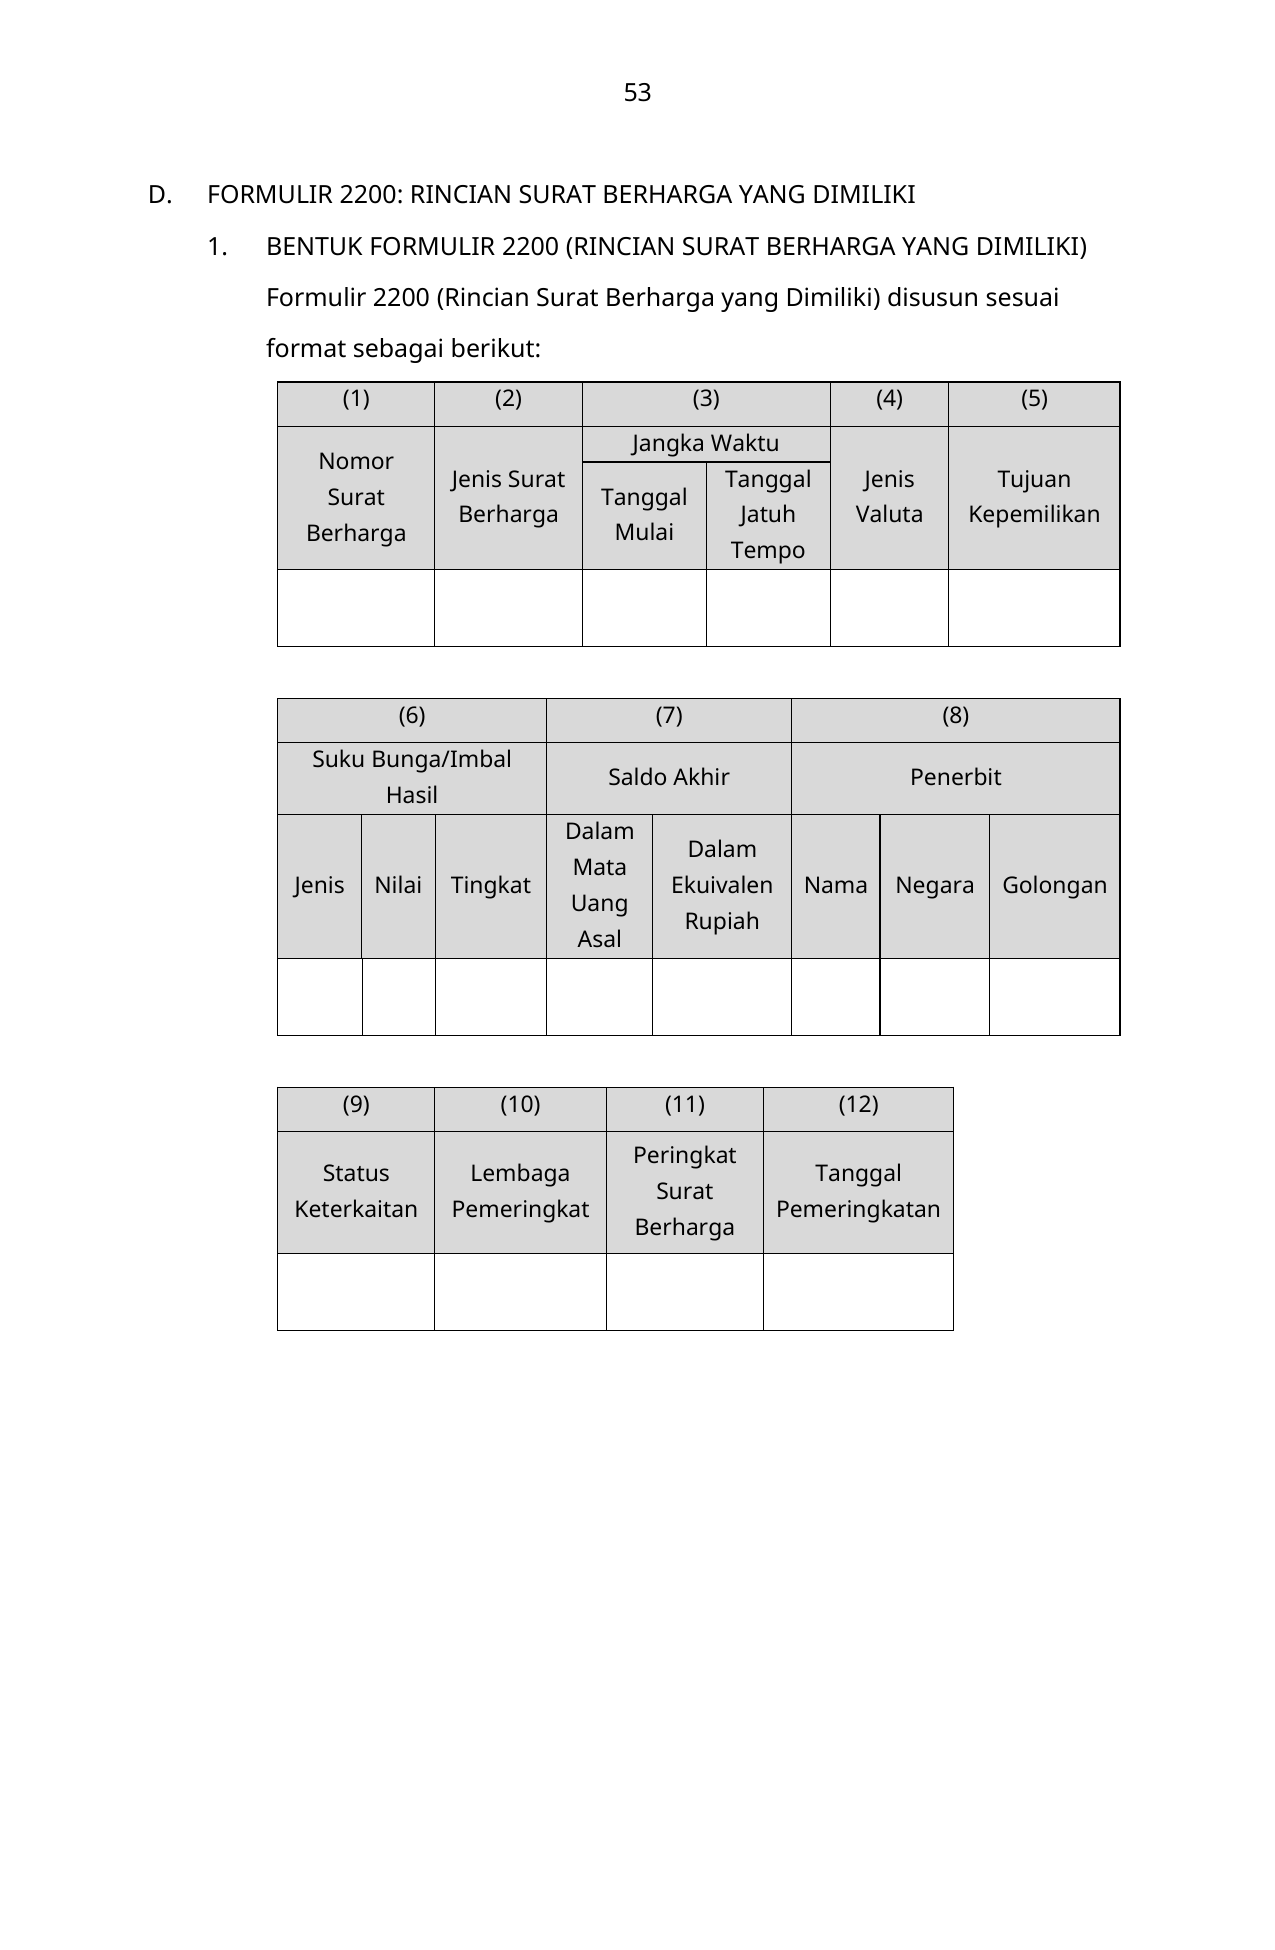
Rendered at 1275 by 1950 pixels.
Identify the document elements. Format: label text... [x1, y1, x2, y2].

table_cell [653, 959, 791, 1034]
table_header (2) [435, 383, 582, 426]
table_cell Jangka Waktu [583, 427, 830, 461]
table_header (8) [792, 699, 1119, 742]
table_cell Lembaga Pemeringkat [435, 1132, 606, 1253]
table_cell Status Keterkaitan [278, 1132, 434, 1253]
table_cell [949, 570, 1119, 646]
table_cell [363, 959, 435, 1034]
table_cell Peringkat Surat Berharga [607, 1132, 763, 1253]
table_cell [547, 959, 652, 1034]
table_cell [278, 570, 434, 646]
table_cell [278, 959, 362, 1034]
table_header (12) [764, 1088, 953, 1131]
table_cell Dalam Mata Uang Asal [547, 815, 652, 958]
table_cell Dalam Ekuivalen Rupiah [653, 815, 791, 958]
table_cell [607, 1254, 763, 1330]
table_header (11) [607, 1088, 763, 1131]
table_cell Nama [792, 815, 879, 958]
text Formulir 2200 (Rincian Surat Berharga yang Dimiliki) disusun sesuai format sebagai berikut: [266, 279, 1127, 364]
table_header (3) [583, 383, 830, 426]
table_cell Jenis Surat Berharga [435, 427, 582, 569]
table_cell Tingkat [436, 815, 546, 958]
table_cell [881, 959, 989, 1034]
table_cell Golongan [990, 815, 1119, 958]
table_cell Tanggal Jatuh Tempo [707, 463, 830, 569]
table_cell Nomor Surat Berharga [278, 427, 434, 569]
table_cell Nilai [362, 815, 435, 958]
table_cell Tujuan Kepemilikan [949, 427, 1119, 569]
table_cell Jenis Valuta [831, 427, 948, 569]
table_header (4) [831, 383, 948, 426]
table_cell Saldo Akhir [547, 743, 791, 814]
table_header (10) [435, 1088, 606, 1131]
table_cell [583, 570, 706, 646]
list BENTUK FORMULIR 2200 (RINCIAN SURAT BERHARGA YANG DIMILIKI) [207, 228, 1127, 262]
table_cell [831, 570, 948, 646]
table_cell Tanggal Mulai [583, 463, 706, 569]
table_cell [435, 1254, 606, 1330]
table_header (9) [278, 1088, 434, 1131]
table_cell [436, 959, 546, 1034]
table_cell Suku Bunga/Imbal Hasil [278, 743, 546, 814]
table_cell Tanggal Pemeringkatan [764, 1132, 953, 1253]
table_cell [764, 1254, 953, 1330]
table_cell [990, 959, 1119, 1034]
table_cell [278, 1254, 434, 1330]
table_header (7) [547, 699, 791, 742]
table_cell [792, 959, 879, 1034]
table_cell Penerbit [792, 743, 1119, 814]
table_cell Negara [881, 815, 989, 958]
subtitle FORMULIR 2200: RINCIAN SURAT BERHARGA YANG DIMILIKI [148, 177, 1127, 211]
table_header (6) [278, 699, 546, 742]
table_cell Jenis [278, 815, 361, 958]
table_cell [435, 570, 582, 646]
table_header (5) [949, 383, 1119, 426]
table_cell [707, 570, 830, 646]
table_header (1) [278, 383, 434, 426]
